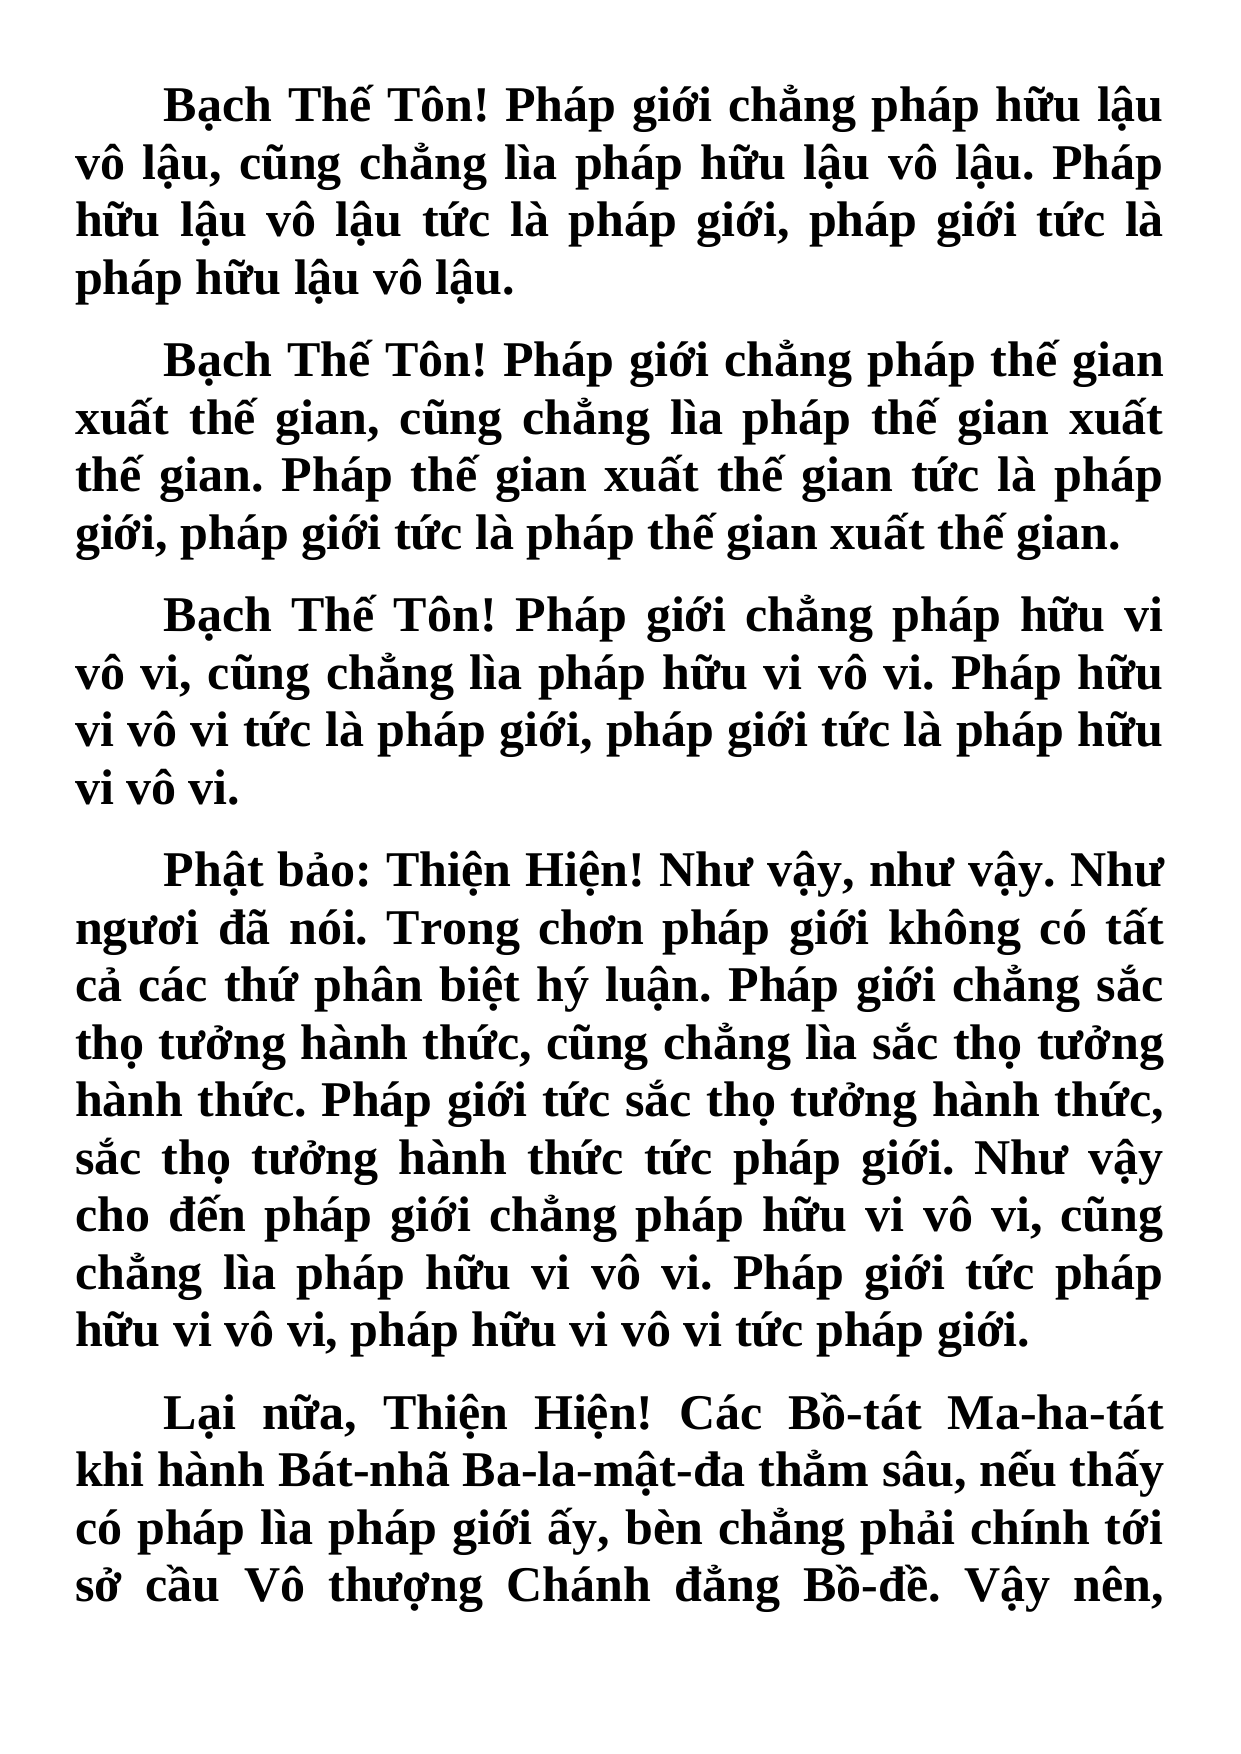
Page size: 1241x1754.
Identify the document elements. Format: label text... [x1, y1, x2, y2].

text Bạch Thế Tôn! Pháp giới chẳng pháp hữu vi vô vi, cũng chẳng lìa pháp hữu vi vô vi. Pháp hữu vi vô vi tức là pháp giới, pháp giới tức là pháp hữu vi vô vi. [75, 585, 1165, 815]
text Phật bảo: Thiện Hiện! Như vậy, như vậy. Như ngươi đã nói. Trong chơn pháp giới không có tất cả các thứ phân biệt hý luận. Pháp giới chẳng sắc thọ tưởng hành thức, cũng chẳng lìa sắc thọ tưởng hành thức. Pháp giới tức sắc thọ tưởng hành thức, sắc thọ tưởng hành thức tức pháp giới. Như vậy cho đến pháp giới chẳng pháp hữu vi vô vi, cũng chẳng lìa pháp hữu vi vô vi. Pháp giới tức pháp hữu vi vô vi, pháp hữu vi vô vi tức pháp giới. [75, 840, 1165, 1357]
text Bạch Thế Tôn! Pháp giới chẳng pháp hữu lậu vô lậu, cũng chẳng lìa pháp hữu lậu vô lậu. Pháp hữu lậu vô lậu tức là pháp giới, pháp giới tức là pháp hữu lậu vô lậu. [75, 75, 1165, 305]
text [75, 1382, 1165, 1612]
text Bạch Thế Tôn! Pháp giới chẳng pháp thế gian xuất thế gian, cũng chẳng lìa pháp thế gian xuất thế gian. Pháp thế gian xuất thế gian tức là pháp giới, pháp giới tức là pháp thế gian xuất thế gian. [75, 330, 1165, 560]
